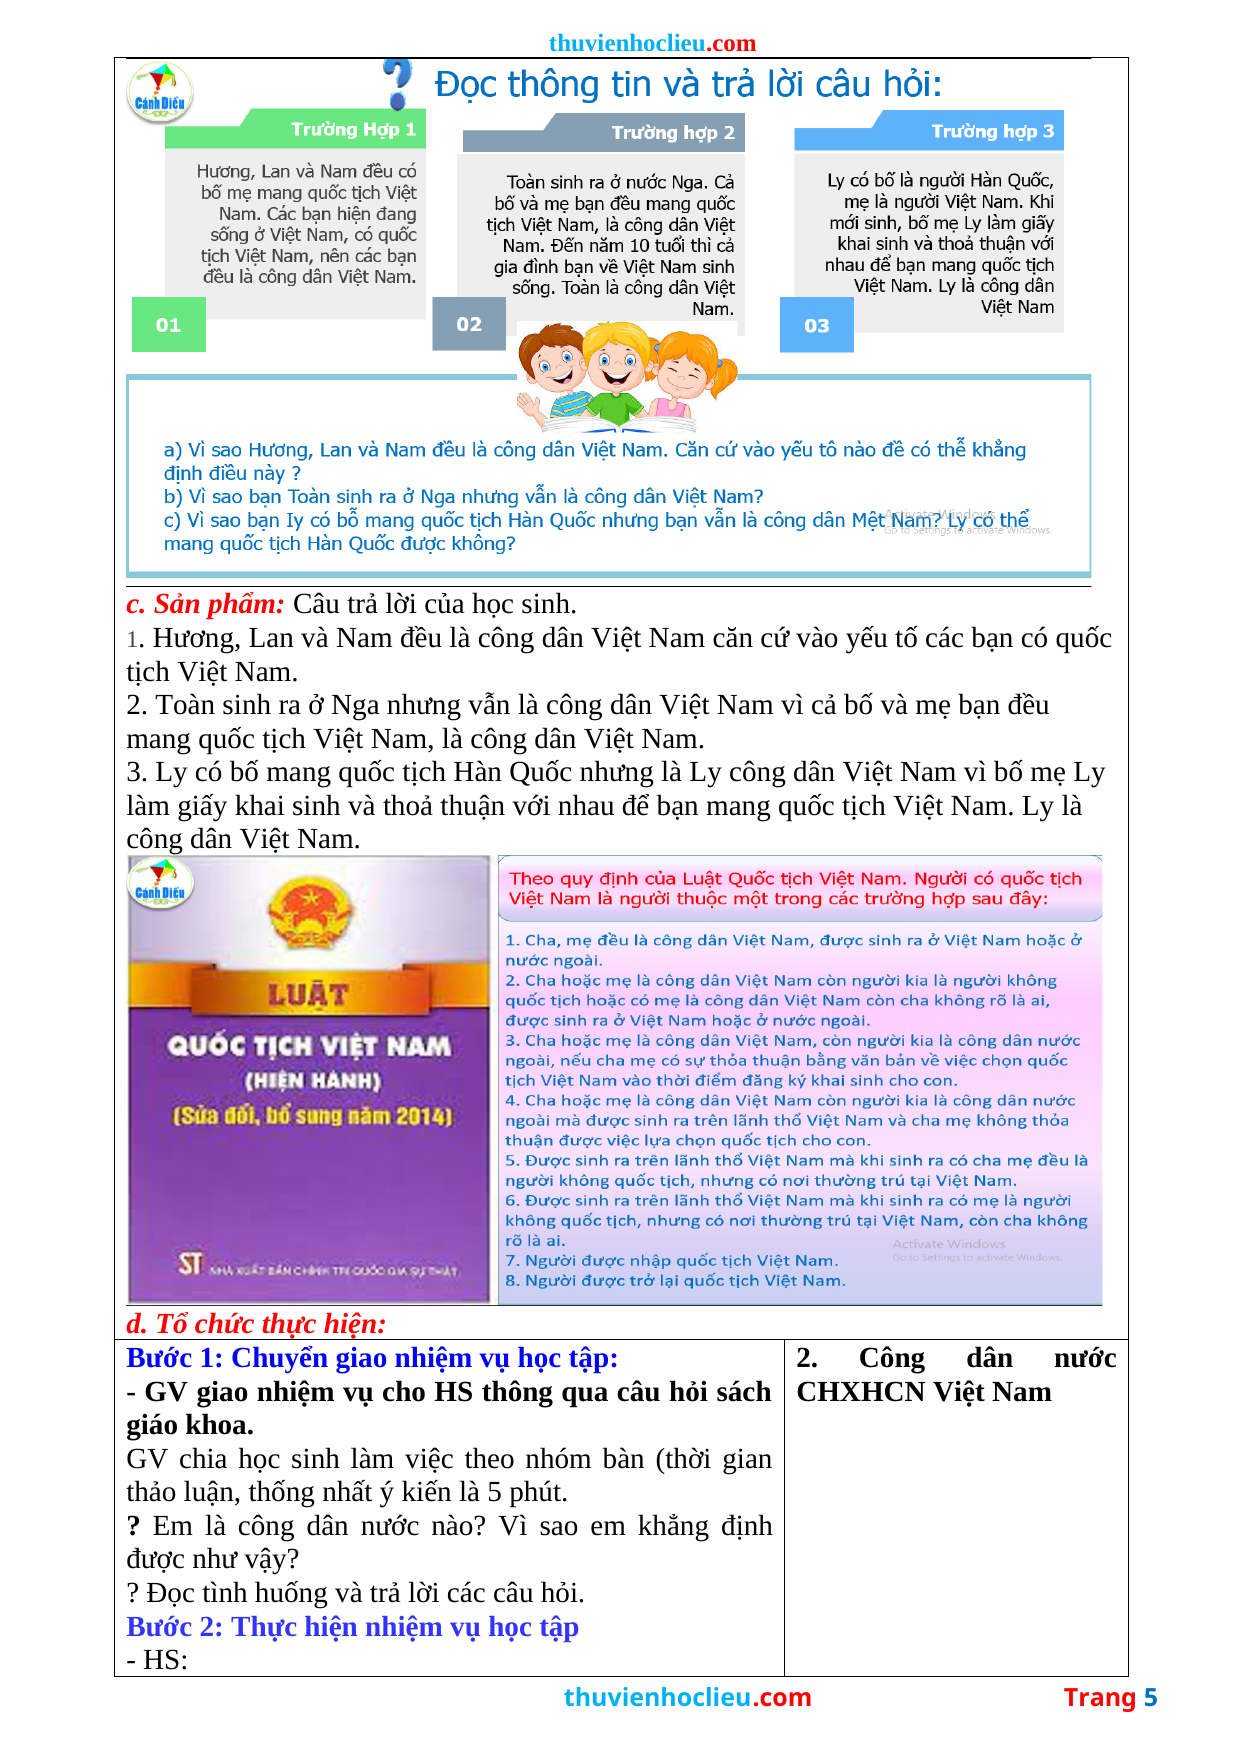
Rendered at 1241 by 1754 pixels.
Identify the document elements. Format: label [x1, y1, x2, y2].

table_cell [785, 1340, 1128, 1676]
picture [126, 58, 1092, 587]
picture [126, 855, 1103, 1306]
table_cell [115, 58, 1128, 1339]
table_cell [115, 1340, 784, 1676]
